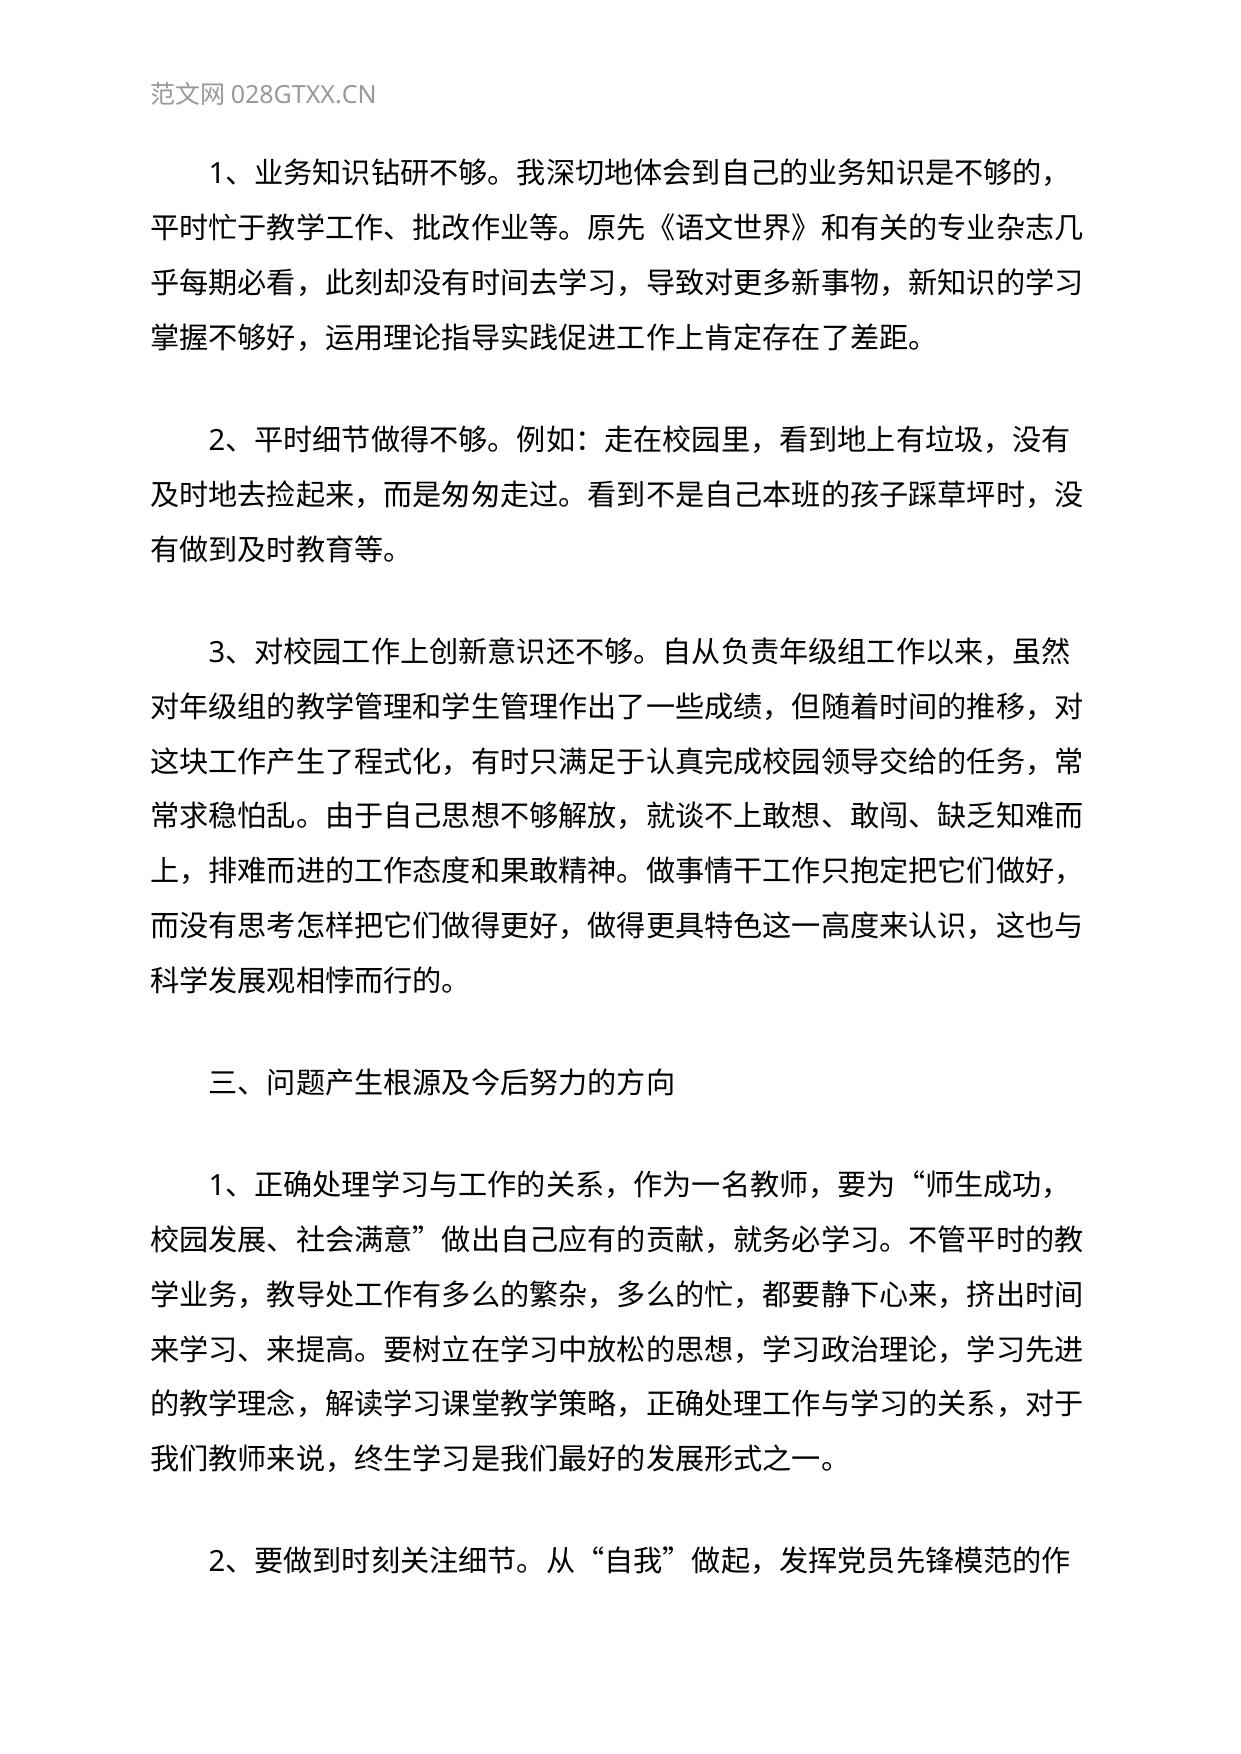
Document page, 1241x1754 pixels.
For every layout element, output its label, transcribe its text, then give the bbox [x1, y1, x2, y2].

text 1、业务知识钻研不够。我深切地体会到自己的业务知识是不够的，平时忙于教学工作、批改作业等。原先《语文世界》和有关的专业杂志几乎每期必看，此刻却没有时间去学习，导致对更多新事物，新知识的学习掌握不够好，运用理论指导实践促进工作上肯定存在了差距。 [150, 150, 1090, 357]
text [150, 1538, 1090, 1580]
text 三、问题产生根源及今后努力的方向 [150, 1059, 1090, 1102]
text 3、对校园工作上创新意识还不够。自从负责年级组工作以来，虽然对年级组的教学管理和学生管理作出了一些成绩，但随着时间的推移，对这块工作产生了程式化，有时只满足于认真完成校园领导交给的任务，常常求稳怕乱。由于自己思想不够解放，就谈不上敢想、敢闯、缺乏知难而上，排难而进的工作态度和果敢精神。做事情干工作只抱定把它们做好，而没有思考怎样把它们做得更好，做得更具特色这一高度来认识，这也与科学发展观相悖而行的。 [150, 628, 1090, 1000]
text 2、平时细节做得不够。例如：走在校园里，看到地上有垃圾，没有及时地去捡起来，而是匆匆走过。看到不是自己本班的孩子踩草坪时，没有做到及时教育等。 [150, 417, 1090, 569]
text 1、正确处理学习与工作的关系，作为一名教师，要为“师生成功，校园发展、社会满意”做出自己应有的贡献，就务必学习。不管平时的教学业务，教导处工作有多么的繁杂，多么的忙，都要静下心来，挤出时间来学习、来提高。要树立在学习中放松的思想，学习政治理论，学习先进的教学理念，解读学习课堂教学策略，正确处理工作与学习的关系，对于我们教师来说，终生学习是我们最好的发展形式之一。 [150, 1161, 1090, 1478]
